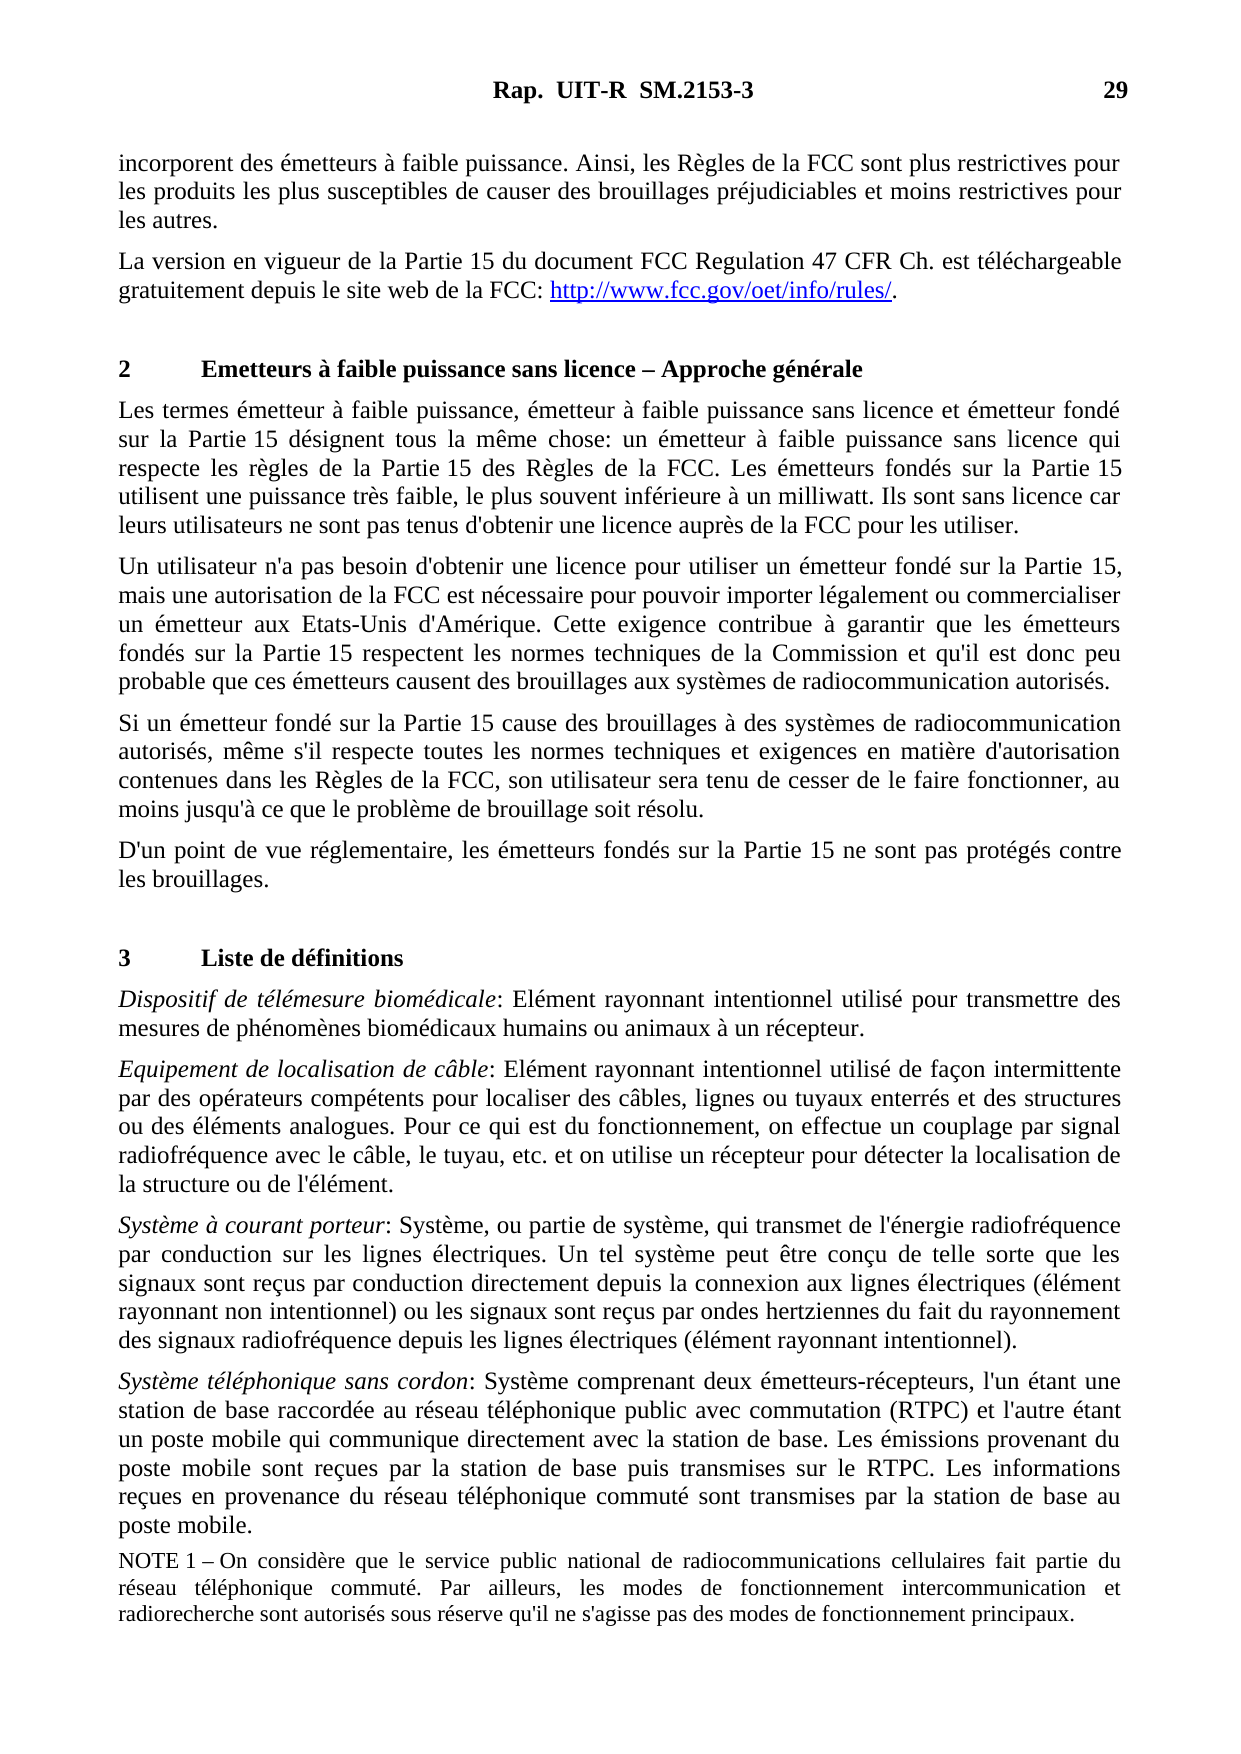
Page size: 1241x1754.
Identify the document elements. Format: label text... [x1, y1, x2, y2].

text La version en vigueur de la Partie 15 du document FCC Regulation 47 CFR Ch. est téléchargeable gratuitement depuis le site web de la FCC: http://www.fcc.gov/oet/info/rules/. [118, 246, 1122, 304]
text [118, 148, 1122, 234]
text Système téléphonique sans cordon: Système comprenant deux émetteurs-récepteurs, l'un étant une station de base raccordée au réseau téléphonique public avec commutation (RTPC) et l'autre étant un poste mobile qui communique directement avec la station de base. Les émissions provenant du poste mobile sont reçues par la station de base puis transmises sur le RTPC. Les informations reçues en provenance du réseau téléphonique commuté sont transmises par la station de base au poste mobile. [118, 1366, 1122, 1539]
text D'un point de vue réglementaire, les émetteurs fondés sur la Partie 15 ne sont pas protégés contre les brouillages. [118, 835, 1122, 893]
subtitle 3 Liste de définitions [118, 943, 1122, 971]
text Dispositif de télémesure biomédicale: Elément rayonnant intentionnel utilisé pour transmettre des mesures de phénomènes biomédicaux humains ou animaux à un récepteur. [118, 984, 1122, 1041]
subtitle 2 Emetteurs à faible puissance sans licence – Approche générale [118, 354, 1122, 383]
text Les termes émetteur à faible puissance, émetteur à faible puissance sans licence et émetteur fondé sur la Partie 15 désignent tous la même chose: un émetteur à faible puissance sans licence qui respecte les règles de la Partie 15 des Règles de la FCC. Les émetteurs fondés sur la Partie 15 utilisent une puissance très faible, le plus souvent inférieure à un milliwatt. Ils sont sans licence car leurs utilisateurs ne sont pas tenus d'obtenir une licence auprès de la FCC pour les utiliser. [118, 395, 1122, 539]
text Un utilisateur n'a pas besoin d'obtenir une licence pour utiliser un émetteur fondé sur la Partie 15, mais une autorisation de la FCC est nécessaire pour pouvoir importer légalement ou commercialiser un émetteur aux Etats-Unis d'Amérique. Cette exigence contribue à garantir que les émetteurs fondés sur la Partie 15 respectent les normes techniques de la Commission et qu'il est donc peu probable que ces émetteurs causent des brouillages aux systèmes de radiocommunication autorisés. [118, 551, 1122, 695]
text Système à courant porteur: Système, ou partie de système, qui transmet de l'énergie radiofréquence par conduction sur les lignes électriques. Un tel système peut être conçu de telle sorte que les signaux sont reçus par conduction directement depuis la connexion aux lignes électriques (élément rayonnant non intentionnel) ou les signaux sont reçus par ondes hertziennes du fait du rayonnement des signaux radiofréquence depuis les lignes électriques (élément rayonnant intentionnel). [118, 1210, 1122, 1354]
text NOTE 1 – On considère que le service public national de radiocommunications cellulaires fait partie du réseau téléphonique commuté. Par ailleurs, les modes de fonctionnement intercommunication et radiorecherche sont autorisés sous réserve qu'il ne s'agisse pas des modes de fonctionnement principaux. [118, 1547, 1122, 1626]
text Equipement de localisation de câble: Elément rayonnant intentionnel utilisé de façon intermittente par des opérateurs compétents pour localiser des câbles, lignes ou tuyaux enterrés et des structures ou des éléments analogues. Pour ce qui est du fonctionnement, on effectue un couplage par signal radiofréquence avec le câble, le tuyau, etc. et on utilise un récepteur pour détecter la localisation de la structure ou de l'élément. [118, 1054, 1122, 1198]
text Si un émetteur fondé sur la Partie 15 cause des brouillages à des systèmes de radiocommunication autorisés, même s'il respecte toutes les normes techniques et exigences en matière d'autorisation contenues dans les Règles de la FCC, son utilisateur sera tenu de cesser de le faire fonctionner, au moins jusqu'à ce que le problème de brouillage soit résolu. [118, 708, 1122, 823]
